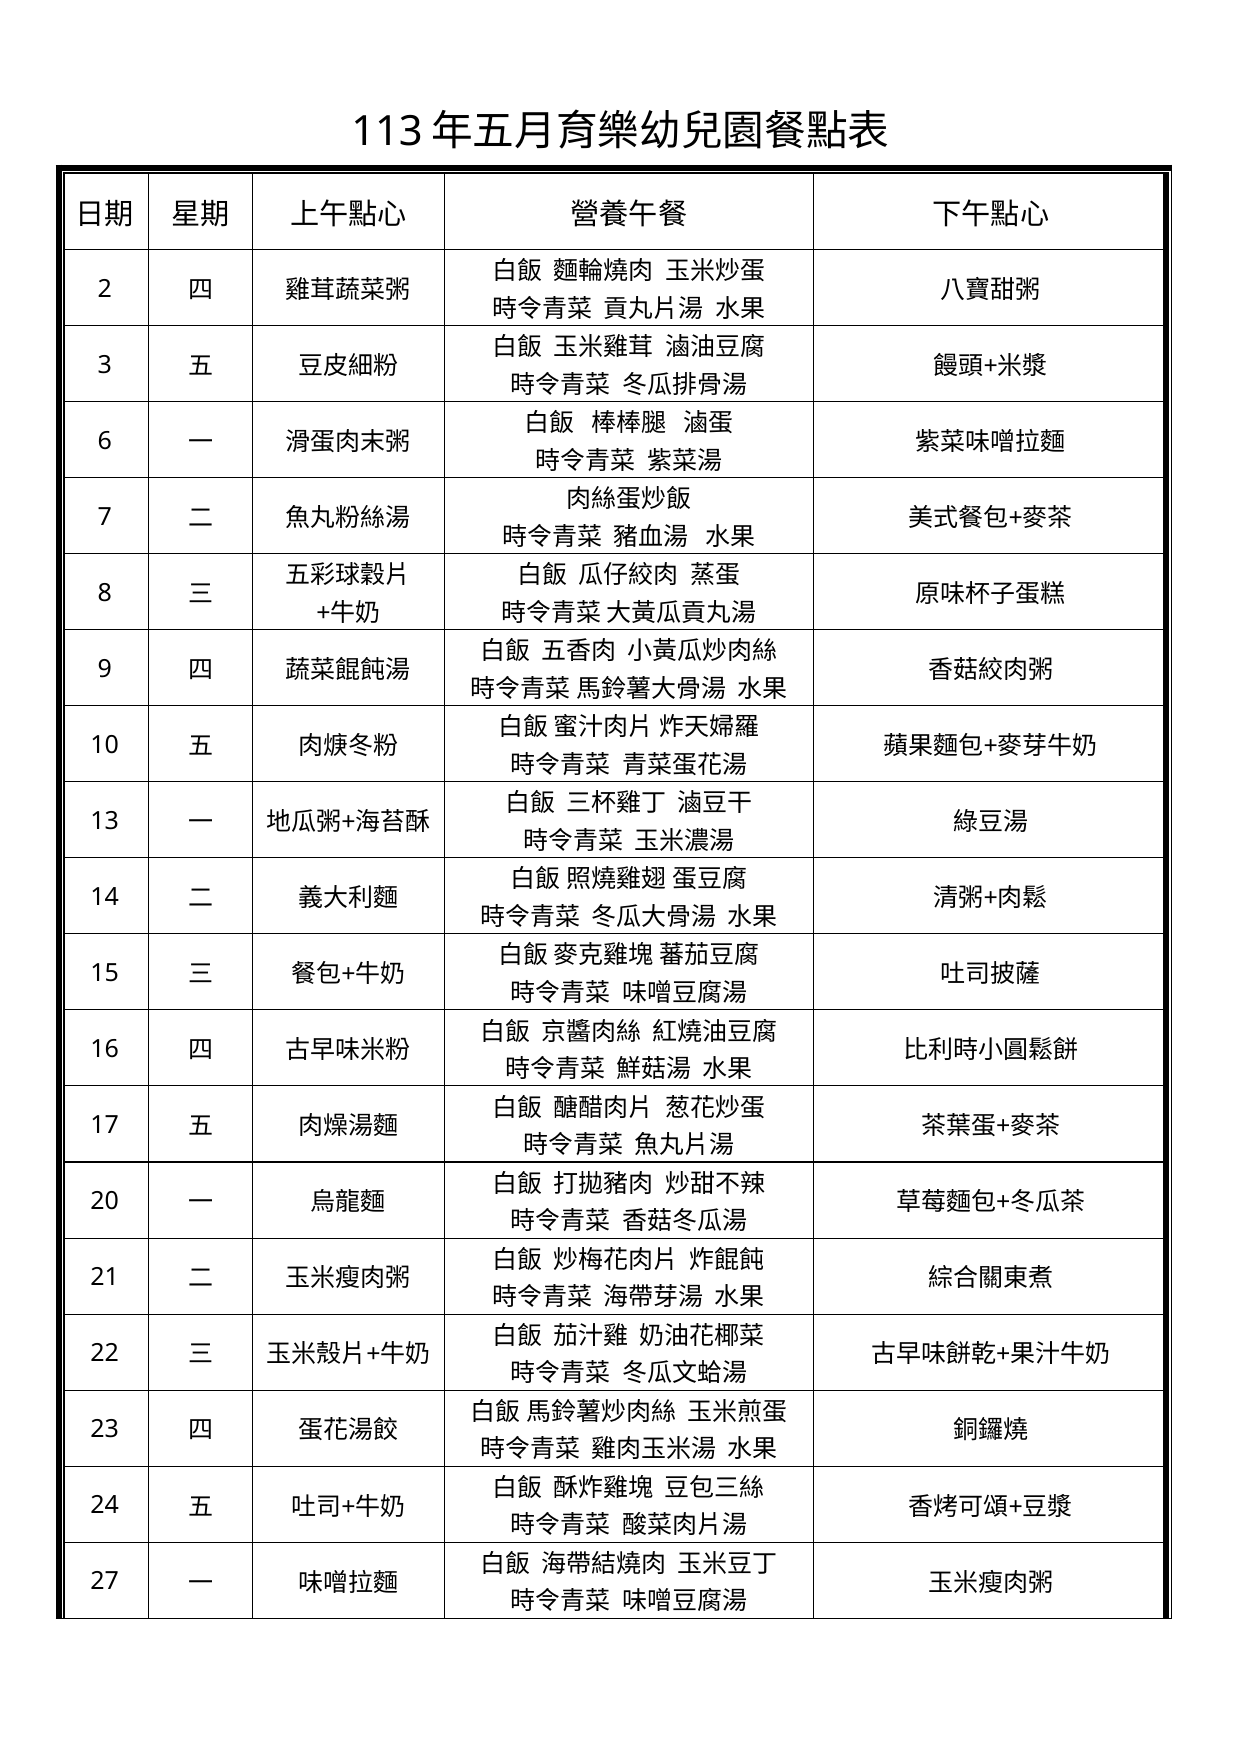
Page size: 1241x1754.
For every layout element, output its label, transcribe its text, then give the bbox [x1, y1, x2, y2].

table_cell 白飯 五香肉 小黃瓜炒肉絲 時令青菜 馬鈴薯大骨湯 水果 [445, 630, 813, 705]
table_cell 白飯 玉米雞茸 滷油豆腐 時令青菜 冬瓜排骨湯 [445, 326, 813, 401]
table_cell 二 [149, 858, 252, 933]
table_cell 21 [65, 1239, 148, 1313]
table_cell 24 [65, 1467, 148, 1542]
table_cell 銅鑼燒 [814, 1391, 1163, 1466]
table_cell 17 [65, 1086, 148, 1161]
table_cell 饅頭+米漿 [814, 326, 1163, 401]
table_cell 一 [149, 402, 252, 477]
table_cell 原味杯子蛋糕 [814, 554, 1163, 629]
table_cell 玉米瘦肉粥 [253, 1239, 444, 1313]
table_cell 15 [65, 934, 148, 1009]
table_header 星期 [149, 174, 252, 249]
table_cell 紫菜味噌拉麵 [814, 402, 1163, 477]
table_cell 義大利麵 [253, 858, 444, 933]
table_cell 餐包+牛奶 [253, 934, 444, 1009]
table_cell 27 [65, 1543, 148, 1618]
table_cell 9 [65, 630, 148, 705]
table_cell 23 [65, 1391, 148, 1466]
table_cell 白飯 麵輪燒肉 玉米炒蛋 時令青菜 貢丸片湯 水果 [445, 250, 813, 325]
table_cell 14 [65, 858, 148, 933]
table_cell 白飯 三杯雞丁 滷豆干 時令青菜 玉米濃湯 [445, 782, 813, 857]
table_cell 一 [149, 782, 252, 857]
table_cell 古早味米粉 [253, 1010, 444, 1085]
table_cell 五彩球穀片 +牛奶 [253, 554, 444, 629]
table_cell 白飯 照燒雞翅 蛋豆腐 時令青菜 冬瓜大骨湯 水果 [445, 858, 813, 933]
table_cell 四 [149, 1391, 252, 1466]
table_cell 蘋果麵包+麥芽牛奶 [814, 706, 1163, 781]
table_cell 三 [149, 1315, 252, 1389]
table_cell 白飯 醣醋肉片 葱花炒蛋 時令青菜 魚丸片湯 [445, 1086, 813, 1161]
table_cell 玉米瘦肉粥 [814, 1543, 1163, 1618]
table_cell 白飯 棒棒腿 滷蛋 時令青菜 紫菜湯 [445, 402, 813, 477]
table_cell 香菇絞肉粥 [814, 630, 1163, 705]
table_cell 五 [149, 1086, 252, 1161]
table_cell 茶葉蛋+麥茶 [814, 1086, 1163, 1161]
table_header 日期 [65, 174, 148, 249]
table_cell 滑蛋肉末粥 [253, 402, 444, 477]
table_cell 22 [65, 1315, 148, 1389]
table_cell 古早味餅乾+果汁牛奶 [814, 1315, 1163, 1389]
table_cell 吐司+牛奶 [253, 1467, 444, 1542]
table_cell 草莓麵包+冬瓜茶 [814, 1163, 1163, 1237]
table_cell 三 [149, 934, 252, 1009]
table_cell 五 [149, 326, 252, 401]
table_cell 白飯 酥炸雞塊 豆包三絲 時令青菜 酸菜肉片湯 [445, 1467, 813, 1542]
table_cell 二 [149, 478, 252, 553]
table_cell 3 [65, 326, 148, 401]
table_cell 吐司披薩 [814, 934, 1163, 1009]
table_cell 五 [149, 1467, 252, 1542]
table_cell 白飯 打拋豬肉 炒甜不辣 時令青菜 香菇冬瓜湯 [445, 1163, 813, 1237]
table_cell 白飯 瓜仔絞肉 蒸蛋 時令青菜 大黃瓜貢丸湯 [445, 554, 813, 629]
table_cell 綜合關東煮 [814, 1239, 1163, 1313]
table_cell 16 [65, 1010, 148, 1085]
table_cell 白飯 茄汁雞 奶油花椰菜 時令青菜 冬瓜文蛤湯 [445, 1315, 813, 1389]
table_cell 白飯 麥克雞塊 蕃茄豆腐 時令青菜 味噌豆腐湯 [445, 934, 813, 1009]
table_cell 三 [149, 554, 252, 629]
table_cell 8 [65, 554, 148, 629]
table_header 上午點心 [253, 174, 444, 249]
table_cell 蔬菜餛飩湯 [253, 630, 444, 705]
table_cell 一 [149, 1543, 252, 1618]
table_cell 二 [149, 1239, 252, 1313]
table_cell 白飯 炒梅花肉片 炸餛飩 時令青菜 海帶芽湯 水果 [445, 1239, 813, 1313]
table_cell 八寶甜粥 [814, 250, 1163, 325]
table_cell 玉米殼片+牛奶 [253, 1315, 444, 1389]
table_cell 2 [65, 250, 148, 325]
table_cell 美式餐包+麥茶 [814, 478, 1163, 553]
table_cell 清粥+肉鬆 [814, 858, 1163, 933]
table_cell 6 [65, 402, 148, 477]
table_cell 魚丸粉絲湯 [253, 478, 444, 553]
table_cell 四 [149, 250, 252, 325]
table_cell 肉燥湯麵 [253, 1086, 444, 1161]
table_cell 味噌拉麵 [253, 1543, 444, 1618]
table_cell 白飯 蜜汁肉片 炸天婦羅 時令青菜 青菜蛋花湯 [445, 706, 813, 781]
table_cell 白飯 馬鈴薯炒肉絲 玉米煎蛋 時令青菜 雞肉玉米湯 水果 [445, 1391, 813, 1466]
table_cell 豆皮細粉 [253, 326, 444, 401]
table_cell 10 [65, 706, 148, 781]
table_cell 7 [65, 478, 148, 553]
table_cell 香烤可頌+豆漿 [814, 1467, 1163, 1542]
text 113年五月育樂幼兒園餐點表 [75, 89, 1165, 164]
table_cell 綠豆湯 [814, 782, 1163, 857]
table_cell 肉焿冬粉 [253, 706, 444, 781]
table_cell 比利時小圓鬆餅 [814, 1010, 1163, 1085]
table_cell 20 [65, 1163, 148, 1237]
table_cell 一 [149, 1163, 252, 1237]
table_cell 蛋花湯餃 [253, 1391, 444, 1466]
table_header 下午點心 [814, 174, 1163, 249]
table_cell 烏龍麵 [253, 1163, 444, 1237]
table_cell 五 [149, 706, 252, 781]
table_cell 四 [149, 1010, 252, 1085]
table_cell 地瓜粥+海苔酥 [253, 782, 444, 857]
table_header 營養午餐 [445, 174, 813, 249]
table_cell 雞茸蔬菜粥 [253, 250, 444, 325]
table_cell 肉絲蛋炒飯 時令青菜 豬血湯 水果 [445, 478, 813, 553]
table_cell 白飯 京醬肉絲 紅燒油豆腐 時令青菜 鮮菇湯 水果 [445, 1010, 813, 1085]
table_cell 白飯 海帶結燒肉 玉米豆丁 時令青菜 味噌豆腐湯 [445, 1543, 813, 1618]
table_cell 四 [149, 630, 252, 705]
table_cell 13 [65, 782, 148, 857]
